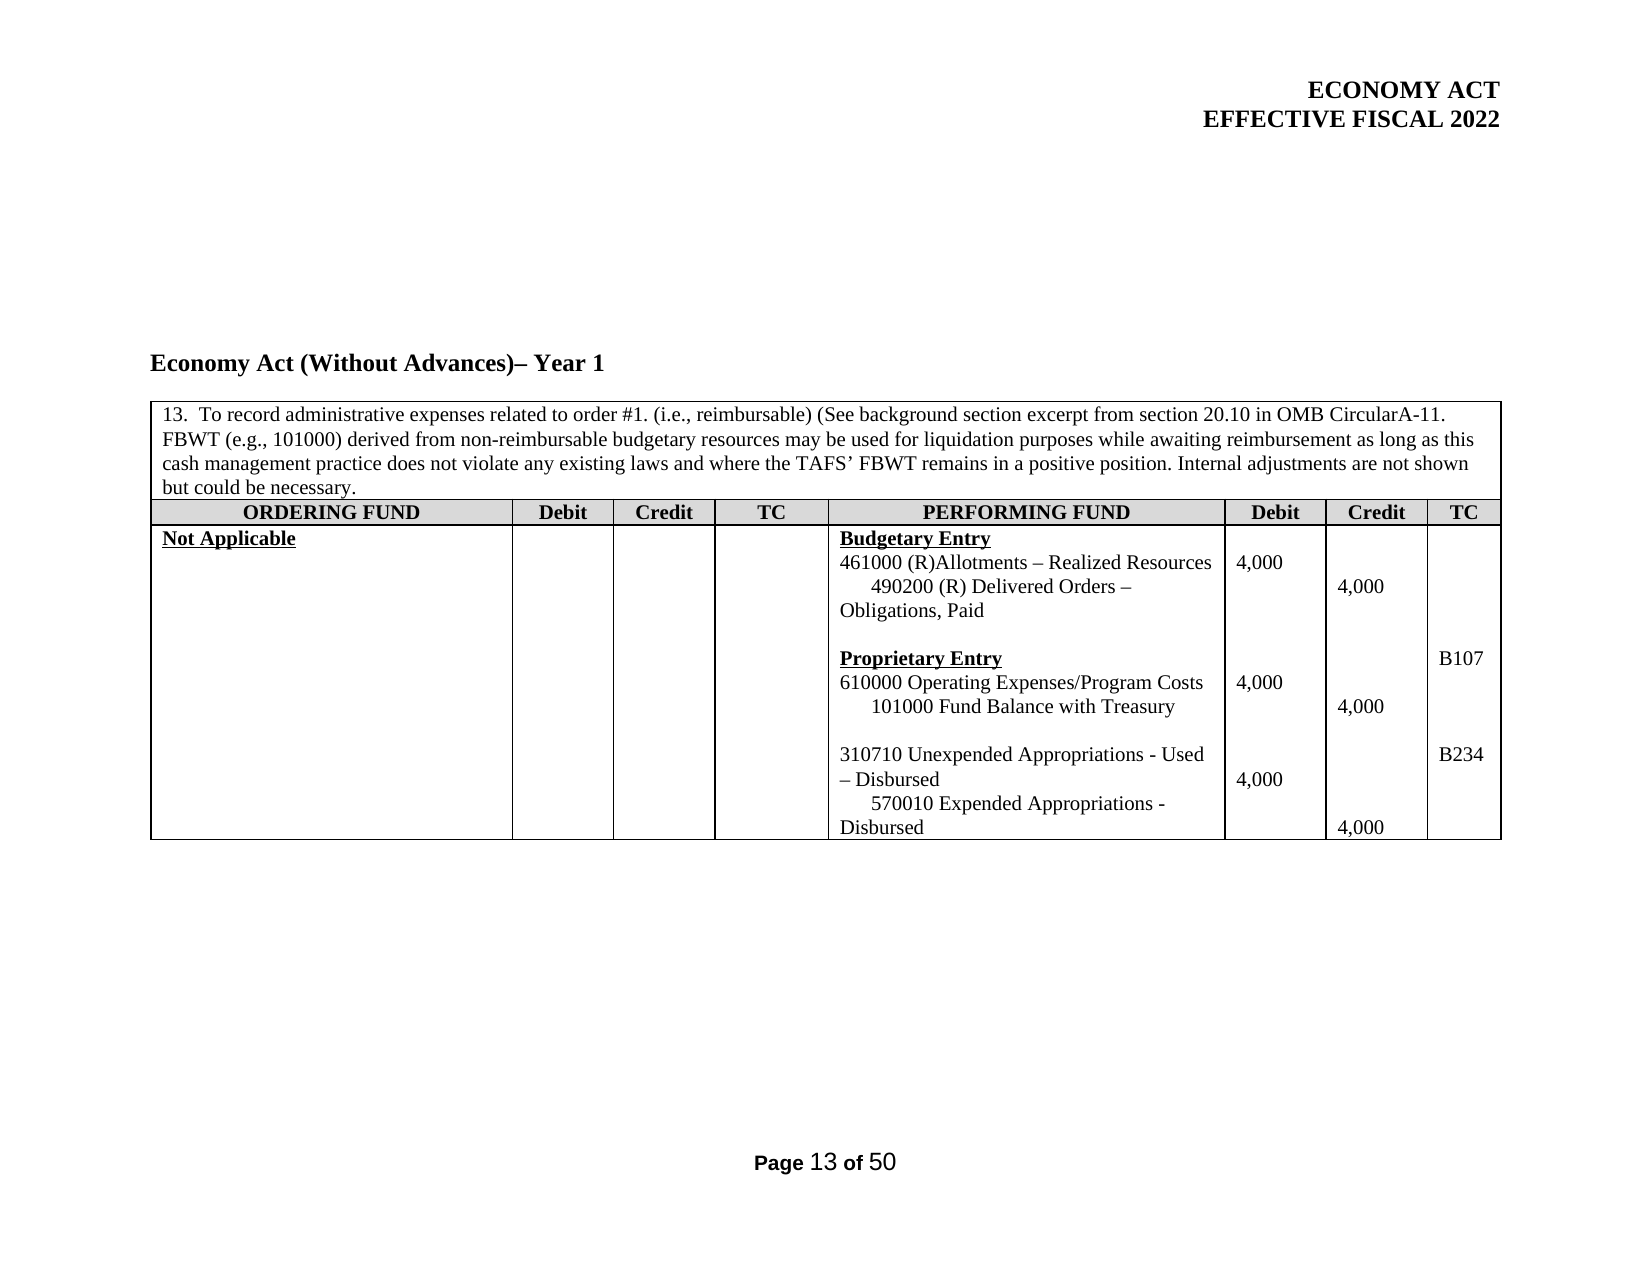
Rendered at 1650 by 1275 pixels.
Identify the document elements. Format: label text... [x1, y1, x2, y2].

table_cell Credit [614, 500, 714, 524]
table_header 13. To record administrative expenses related to order #1. (i.e., reimbursable) (See background section excerpt from section 20.10 in OMB CircularA-11. FBWT (e.g., 101000) derived from non-reimbursable budgetary resources may be used for liquidation purposes while awaiting reimbursement as long as this cash management practice does not violate any existing laws and where the TAFS’ FBWT remains in a positive position. Internal adjustments are not shown but could be necessary. [152, 402, 1500, 499]
table_cell 4,000 4,000 4,000 [1226, 526, 1325, 839]
table_cell Debit [1226, 500, 1325, 524]
table_cell [513, 526, 613, 839]
table_cell TC [716, 500, 828, 524]
table_cell [716, 526, 828, 839]
table_cell PERFORMING FUND [829, 500, 1224, 524]
table_cell B107 B234 [1428, 526, 1500, 839]
table_cell Credit [1327, 500, 1427, 524]
table_cell ORDERING FUND [152, 500, 512, 524]
table_cell [614, 526, 714, 839]
table_cell 4,000 4,000 4,000 [1327, 526, 1427, 839]
table_cell Budgetary Entry 461000 (R)Allotments – Realized Resources 490200 (R) Delivered Orders – Obligations, Paid Proprietary Entry 610000 Operating Expenses/Program Costs 101000 Fund Balance with Treasury 310710 Unexpended Appropriations - Used – Disbursed 570010 Expended Appropriations - Disbursed [829, 526, 1224, 839]
table_cell Debit [513, 500, 613, 524]
table_cell TC [1428, 500, 1500, 524]
table_cell Not Applicable [152, 526, 512, 839]
text Economy Act (Without Advances)– Year 1 [150, 348, 1500, 377]
